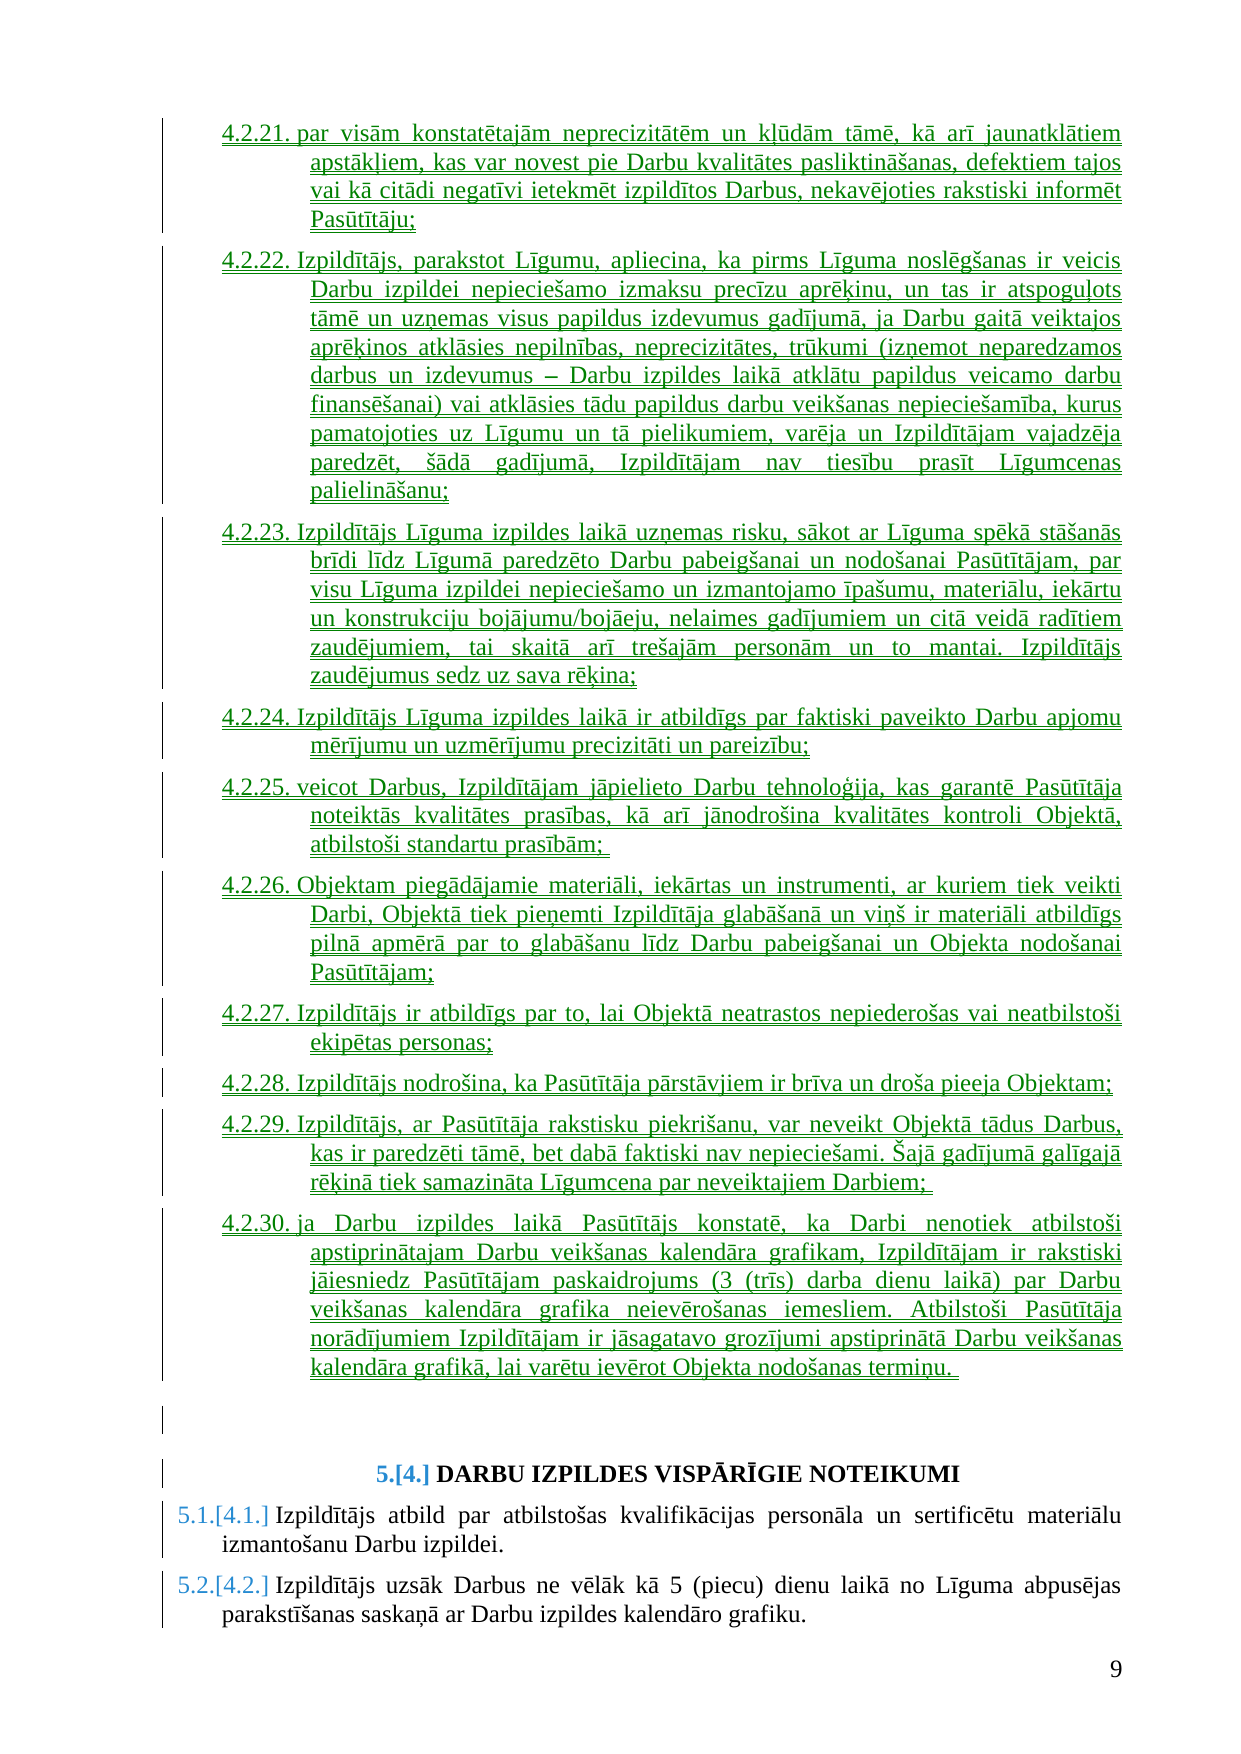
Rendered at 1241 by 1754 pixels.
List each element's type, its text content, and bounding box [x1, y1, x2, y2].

list Izpildītājs atbild par atbilstošas kvalifikācijas personāla un sertificētu materiālu izmantošanu Darbu izpildei. [177, 1501, 1122, 1558]
list DARBU IZPILDES VISPĀRĪGIE NOTEIKUMI [214, 1459, 1122, 1488]
list Izpildītājs uzsāk Darbus ne vēlāk kā 5 (piecu) dienu laikā no Līguma abpusējas parakstīšanas saskaņā ar Darbu izpildes kalendāro grafiku. [177, 1571, 1122, 1628]
